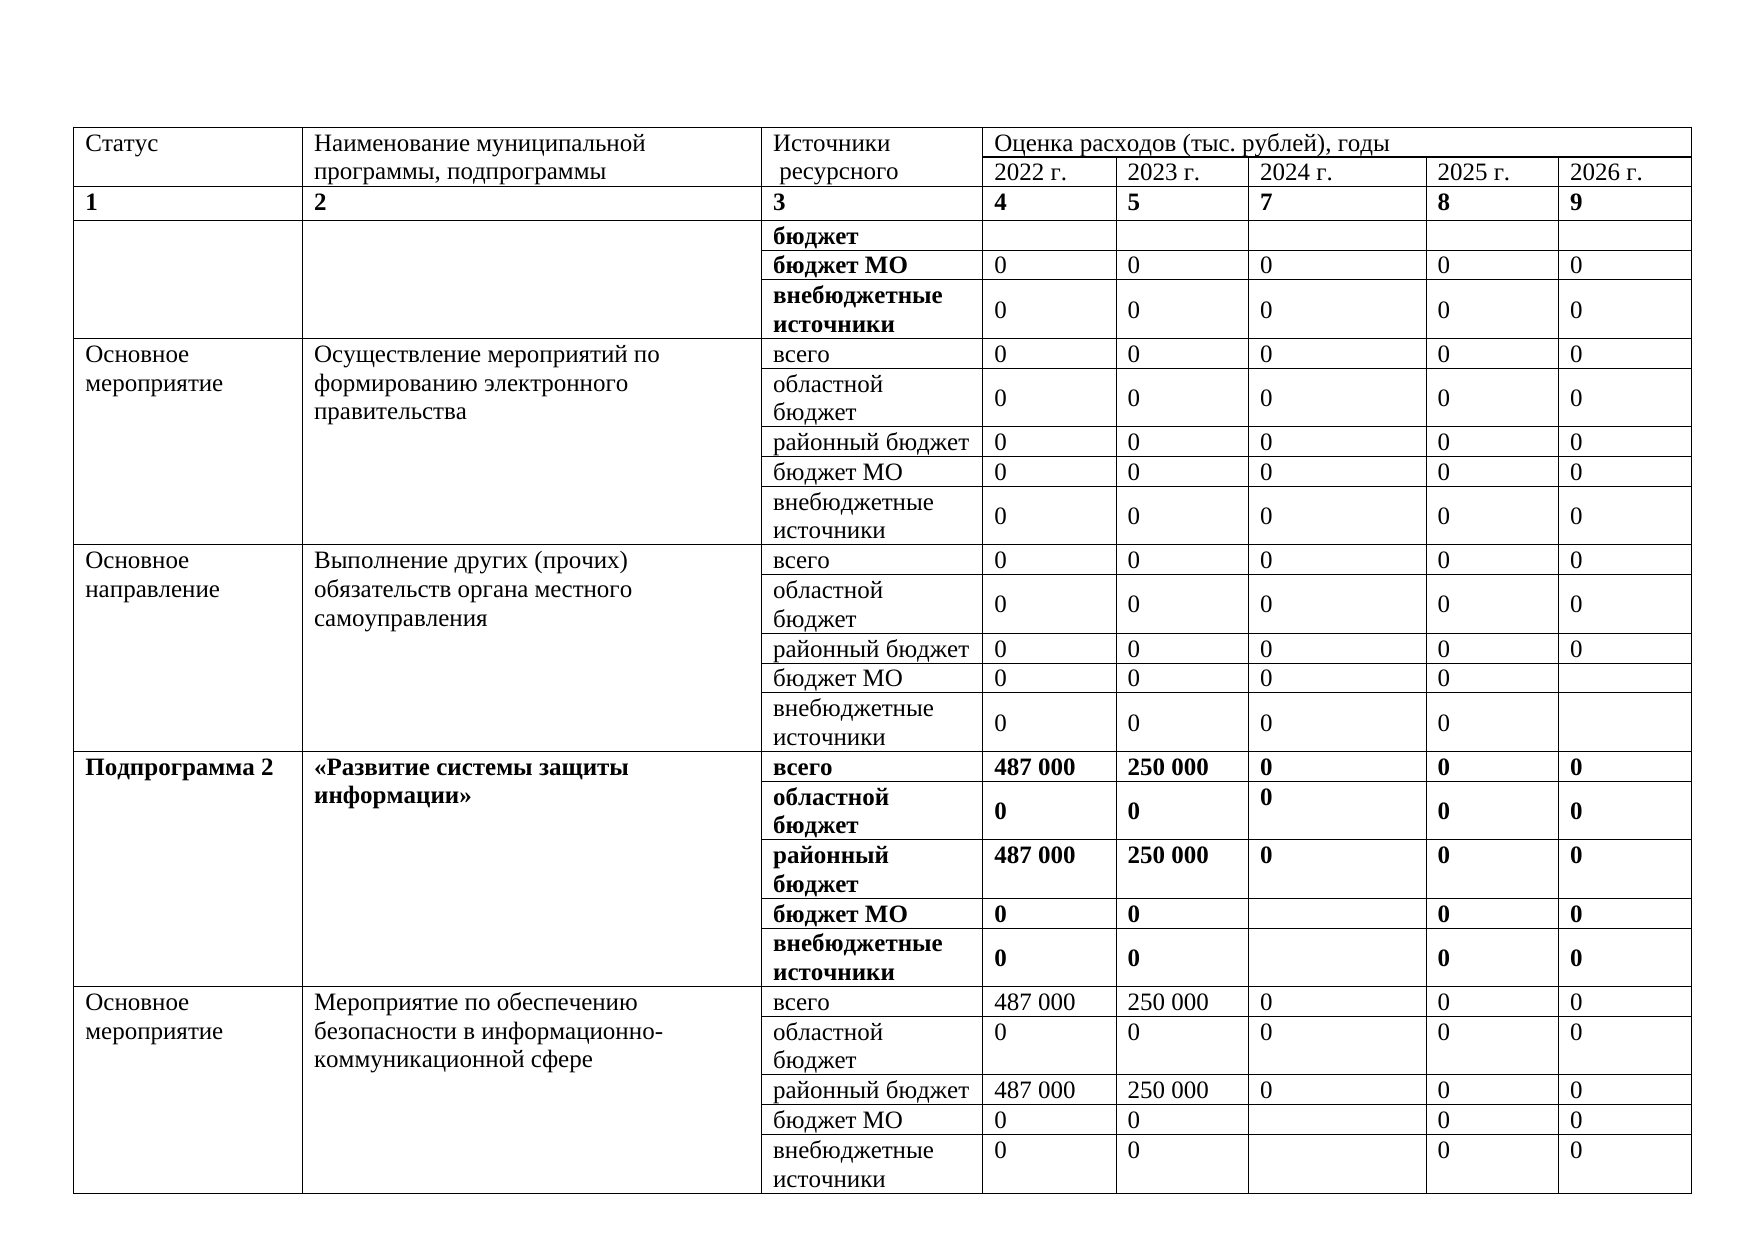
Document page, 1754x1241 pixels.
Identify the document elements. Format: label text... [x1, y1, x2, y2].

table_cell Осуществление мероприятий по формированию электронного правительства [303, 339, 761, 544]
table_cell [1249, 1135, 1426, 1192]
table_cell 0 [1117, 782, 1248, 839]
table_cell внебюджетные источники [762, 487, 982, 544]
table_cell 0 [1249, 280, 1426, 338]
table_cell 0 [983, 664, 1116, 692]
table_cell 0 [1117, 369, 1248, 426]
table_cell 2026 г. [1559, 158, 1691, 186]
table_cell областной бюджет [762, 575, 982, 633]
table_cell 0 [1249, 634, 1426, 662]
table_cell 250 000 [1117, 840, 1248, 898]
table_cell Выполнение других (прочих) обязательств органа местного самоуправления [303, 545, 761, 751]
table_cell 0 [983, 369, 1116, 426]
table_cell 0 [1249, 457, 1426, 486]
table_cell 0 [1117, 899, 1248, 927]
table_cell 0 [1559, 987, 1691, 1016]
table_cell 0 [1249, 693, 1426, 751]
table_cell внебюджетные источники [762, 693, 982, 751]
table_cell 0 [1249, 664, 1426, 692]
table_cell 0 [1427, 1105, 1558, 1134]
table_cell 0 [1249, 221, 1426, 249]
table_cell 0 [1427, 575, 1558, 633]
table_cell 0 [1249, 575, 1426, 633]
table_cell 2025 г. [1427, 158, 1558, 186]
table_cell 0 [1249, 369, 1426, 426]
table_cell 0 [1117, 1135, 1248, 1192]
table_cell 0 [1559, 1105, 1691, 1134]
table_cell 0 [1427, 634, 1558, 662]
table_cell Основное направление [74, 545, 302, 751]
table_cell 0 [1427, 457, 1558, 486]
table_cell Основное мероприятие [74, 987, 302, 1192]
table_cell 7 [1249, 187, 1426, 220]
table_cell 0 [983, 575, 1116, 633]
table_cell 0 [1427, 427, 1558, 456]
table_cell 0 [1249, 339, 1426, 368]
table_cell 0 [1117, 457, 1248, 486]
table_cell [1249, 929, 1426, 986]
table_cell 0 [1427, 1135, 1558, 1192]
table_cell 487 000 [983, 1075, 1116, 1104]
table_cell 0 [1427, 899, 1558, 927]
table_cell [1249, 899, 1426, 927]
table_cell 8 [1427, 187, 1558, 220]
table_cell 0 [1249, 840, 1426, 898]
table_cell 0 [1427, 752, 1558, 781]
table_cell 0 [1427, 221, 1558, 249]
table_cell внебюджетные источники [762, 280, 982, 338]
table_cell 0 [983, 457, 1116, 486]
table_cell 0 [1117, 693, 1248, 751]
table_cell 0 [1249, 427, 1426, 456]
table_cell 0 [1427, 1017, 1558, 1074]
table_cell 0 [1559, 457, 1691, 486]
table_cell 0 [1559, 487, 1691, 544]
table_cell 0 [1249, 752, 1426, 781]
table_cell 0 [1559, 752, 1691, 781]
table_cell 9 [1559, 187, 1691, 220]
table_cell 0 [1427, 487, 1558, 544]
table_cell 0 [1559, 251, 1691, 279]
table_cell 0 [1117, 251, 1248, 279]
table_cell 0 [1117, 929, 1248, 986]
table_cell 3 [762, 187, 982, 220]
table_cell 0 [1249, 487, 1426, 544]
table_cell районный бюджет [762, 634, 982, 662]
table_cell 0 [1559, 369, 1691, 426]
table_cell бюджет МО [762, 664, 982, 692]
table_cell 2023 г. [1117, 158, 1248, 186]
table_cell 0 [983, 899, 1116, 927]
table_cell Мероприятие по обеспечению безопасности в информационно-коммуникационной сфере [303, 987, 761, 1192]
table_cell 0 [1117, 339, 1248, 368]
table_cell 0 [983, 782, 1116, 839]
table_cell 487 000 [983, 840, 1116, 898]
table_cell [1559, 664, 1691, 692]
table_cell 0 [1559, 280, 1691, 338]
table_cell 0 [1427, 782, 1558, 839]
table_cell 0 [1559, 575, 1691, 633]
table_cell 0 [1427, 369, 1558, 426]
table_cell 0 [1427, 664, 1558, 692]
table_cell 0 [1117, 545, 1248, 574]
table_cell 4 [983, 187, 1116, 220]
table_cell 0 [983, 1105, 1116, 1134]
table_cell всего [762, 545, 982, 574]
table_cell 0 [983, 545, 1116, 574]
table_cell 0 [983, 280, 1116, 338]
table_cell 0 [1427, 840, 1558, 898]
table_cell 0 [1427, 280, 1558, 338]
table_cell всего [762, 987, 982, 1016]
table_cell «Развитие системы защиты информации» [303, 752, 761, 986]
table_cell 0 [1559, 427, 1691, 456]
table_cell бюджет МО [762, 251, 982, 279]
table_cell 0 [1249, 545, 1426, 574]
table_cell районный бюджет [762, 427, 982, 456]
table_cell областной бюджет [762, 369, 982, 426]
table_cell 0 [1559, 1075, 1691, 1104]
table_cell бюджет МО [762, 899, 982, 927]
table_cell 0 [1427, 693, 1558, 751]
table_cell 0 [983, 427, 1116, 456]
table_cell 0 [1559, 840, 1691, 898]
table_cell областной бюджет [762, 1017, 982, 1074]
table_cell 0 [1117, 575, 1248, 633]
table_cell 0 [1559, 1017, 1691, 1074]
table_cell 0 [1117, 634, 1248, 662]
table_cell областной бюджет [762, 782, 982, 839]
table_cell 250 000 [1117, 987, 1248, 1016]
table_cell 0 [983, 1017, 1116, 1074]
table_cell 0 [1117, 1017, 1248, 1074]
table_cell районный бюджет [762, 221, 982, 249]
table_cell 0 [1559, 339, 1691, 368]
table_cell 0 [1249, 251, 1426, 279]
table_cell 2022 г. [983, 158, 1116, 186]
table_header Источники ресурсного обеспечения [762, 128, 982, 186]
table_cell 5 [1117, 187, 1248, 220]
table_cell 0 [983, 487, 1116, 544]
table_cell внебюджетные источники [762, 1135, 982, 1192]
table_cell 250 000 [1117, 1075, 1248, 1104]
table_cell 0 [1559, 899, 1691, 927]
table_cell 0 [1427, 339, 1558, 368]
table_cell 0 [1117, 221, 1248, 249]
table_cell Основное мероприятие [74, 339, 302, 544]
table_cell 0 [1559, 545, 1691, 574]
table_cell 250 000 [1117, 752, 1248, 781]
table_cell 0 [983, 929, 1116, 986]
table_cell внебюджетные источники [762, 929, 982, 986]
table_cell 0 [983, 693, 1116, 751]
table_cell 0 [1249, 987, 1426, 1016]
table_cell 0 [1427, 987, 1558, 1016]
table_cell 0 [983, 634, 1116, 662]
table_header Оценка расходов (тыс. рублей), годы [983, 128, 1691, 156]
table_cell 0 [1117, 664, 1248, 692]
table_cell [1249, 1105, 1426, 1134]
table_cell 2 [303, 187, 761, 220]
table_header Наименование муниципальной программы, подпрограммы муниципальной программы, основного мероприятия [303, 128, 761, 186]
table_cell бюджет МО [762, 457, 982, 486]
table_cell [1559, 693, 1691, 751]
table_cell 0 [1559, 1135, 1691, 1192]
table_cell Подпрограмма 2 [74, 752, 302, 986]
table_cell районный бюджет [762, 840, 982, 898]
table_cell 0 [1117, 280, 1248, 338]
table_cell всего [762, 339, 982, 368]
table_cell 0 [1427, 545, 1558, 574]
table_cell 0 [1427, 251, 1558, 279]
table_cell 2024 г. [1249, 158, 1426, 186]
table_cell районный бюджет [762, 1075, 982, 1104]
table_cell 1 [74, 187, 302, 220]
table_cell 0 [983, 339, 1116, 368]
table_cell 487 000 [983, 987, 1116, 1016]
table_cell 0 [1117, 487, 1248, 544]
table_cell 0 [1249, 1017, 1426, 1074]
table_cell 0 [1559, 634, 1691, 662]
table_cell бюджет МО [762, 1105, 982, 1134]
table_cell 487 000 [983, 752, 1116, 781]
table_cell 0 [983, 251, 1116, 279]
table_cell 0 [1559, 221, 1691, 249]
table_cell 0 [1249, 1075, 1426, 1104]
table_cell 0 [1249, 782, 1426, 839]
table_cell 0 [1427, 929, 1558, 986]
table_cell 0 [1427, 1075, 1558, 1104]
table_cell 0 [983, 221, 1116, 249]
table_cell всего [762, 752, 982, 781]
table_cell 0 [983, 1135, 1116, 1192]
table_cell 0 [1559, 782, 1691, 839]
table_header Статус [74, 128, 302, 186]
table_cell 0 [1117, 1105, 1248, 1134]
table_cell 0 [1117, 427, 1248, 456]
table_cell 0 [1559, 929, 1691, 986]
